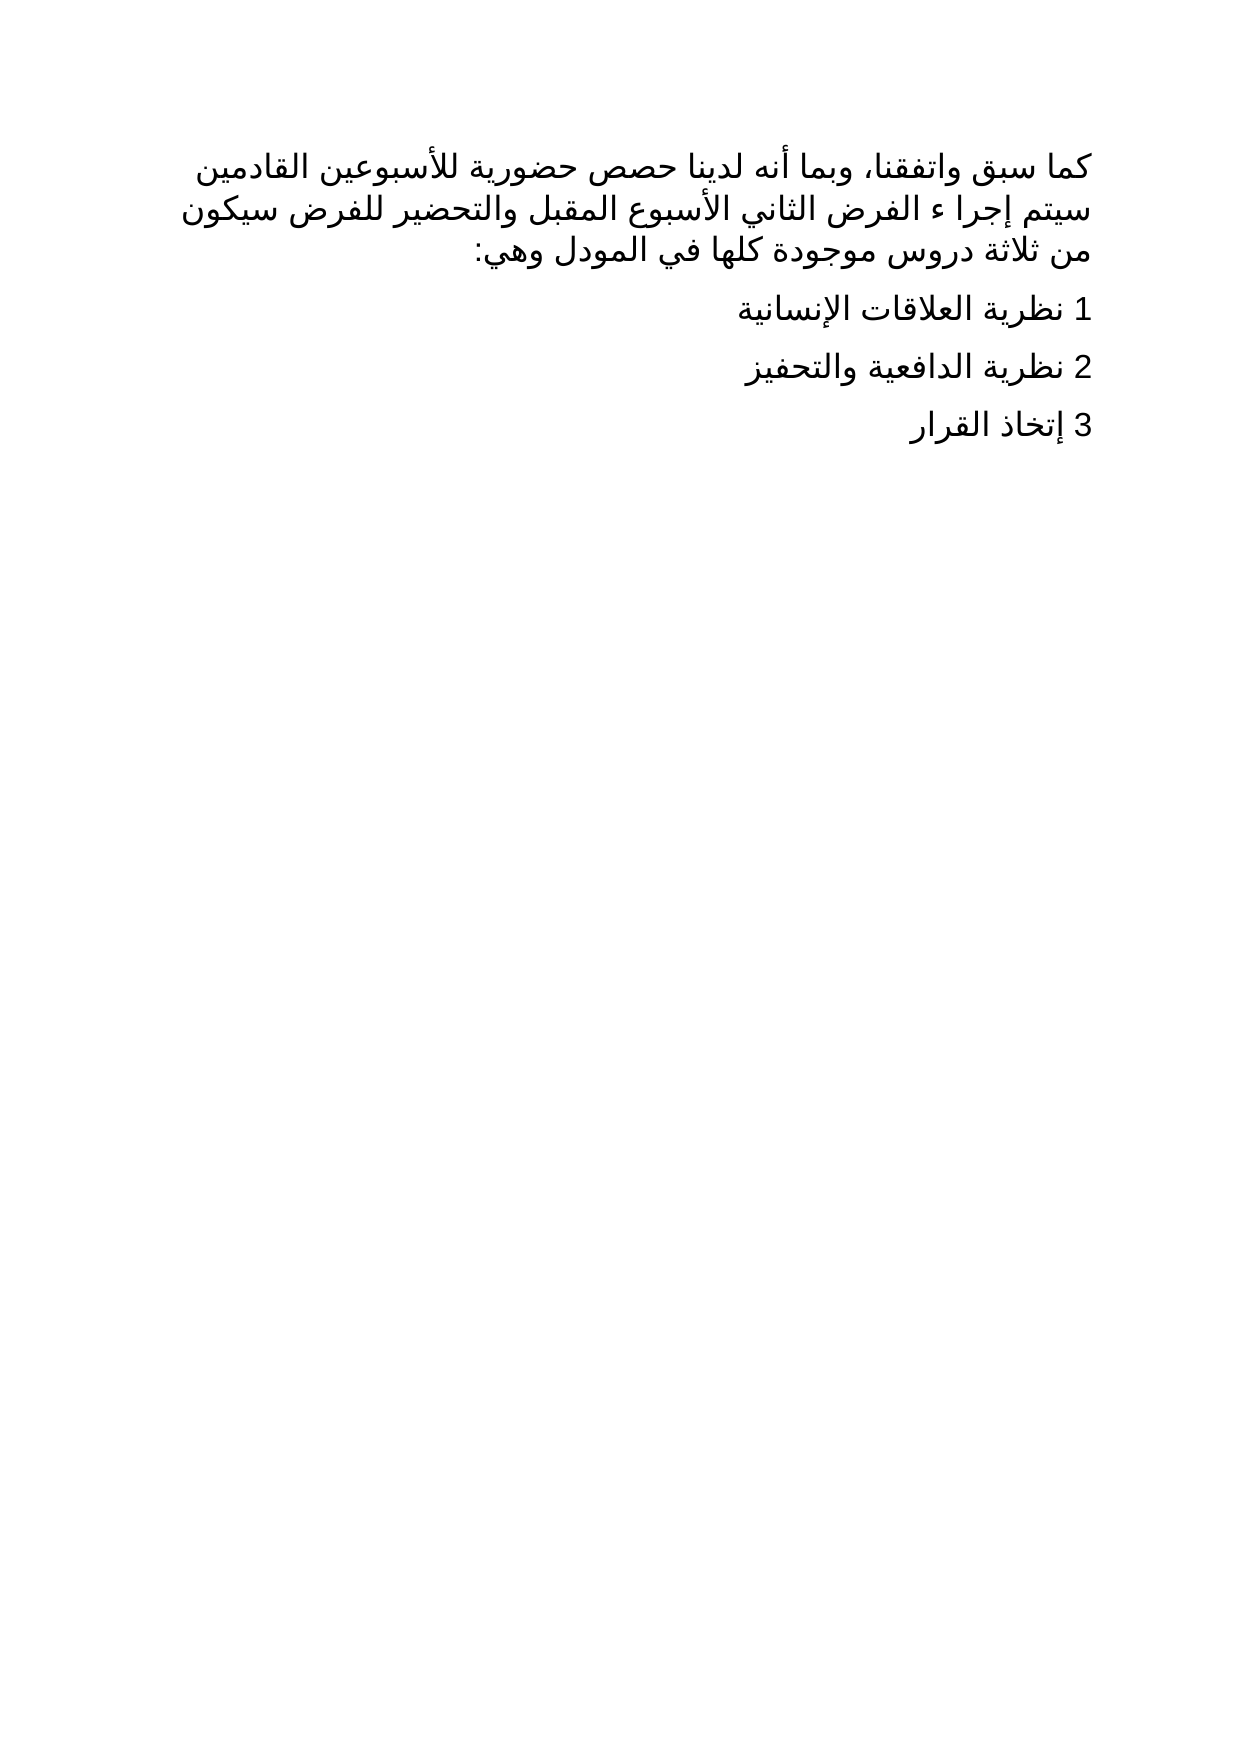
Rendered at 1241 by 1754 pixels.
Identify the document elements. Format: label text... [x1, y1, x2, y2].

text 2 نظرية الدافعية والتحفيز [148, 347, 1093, 385]
text كما سبق واتفقنا، وبما أنه لدينا حصص حضورية للأسبوعين القادمين سيتم إجرا ء الفرض الثاني الأسبوع المقبل والتحضير للفرض سيكون من ثلاثة دروس موجودة كلها في المودل وهي: [148, 148, 1093, 269]
text 1 نظرية العلاقات الإنسانية [148, 289, 1093, 327]
text 3 إتخاذ القرار [148, 405, 1093, 443]
